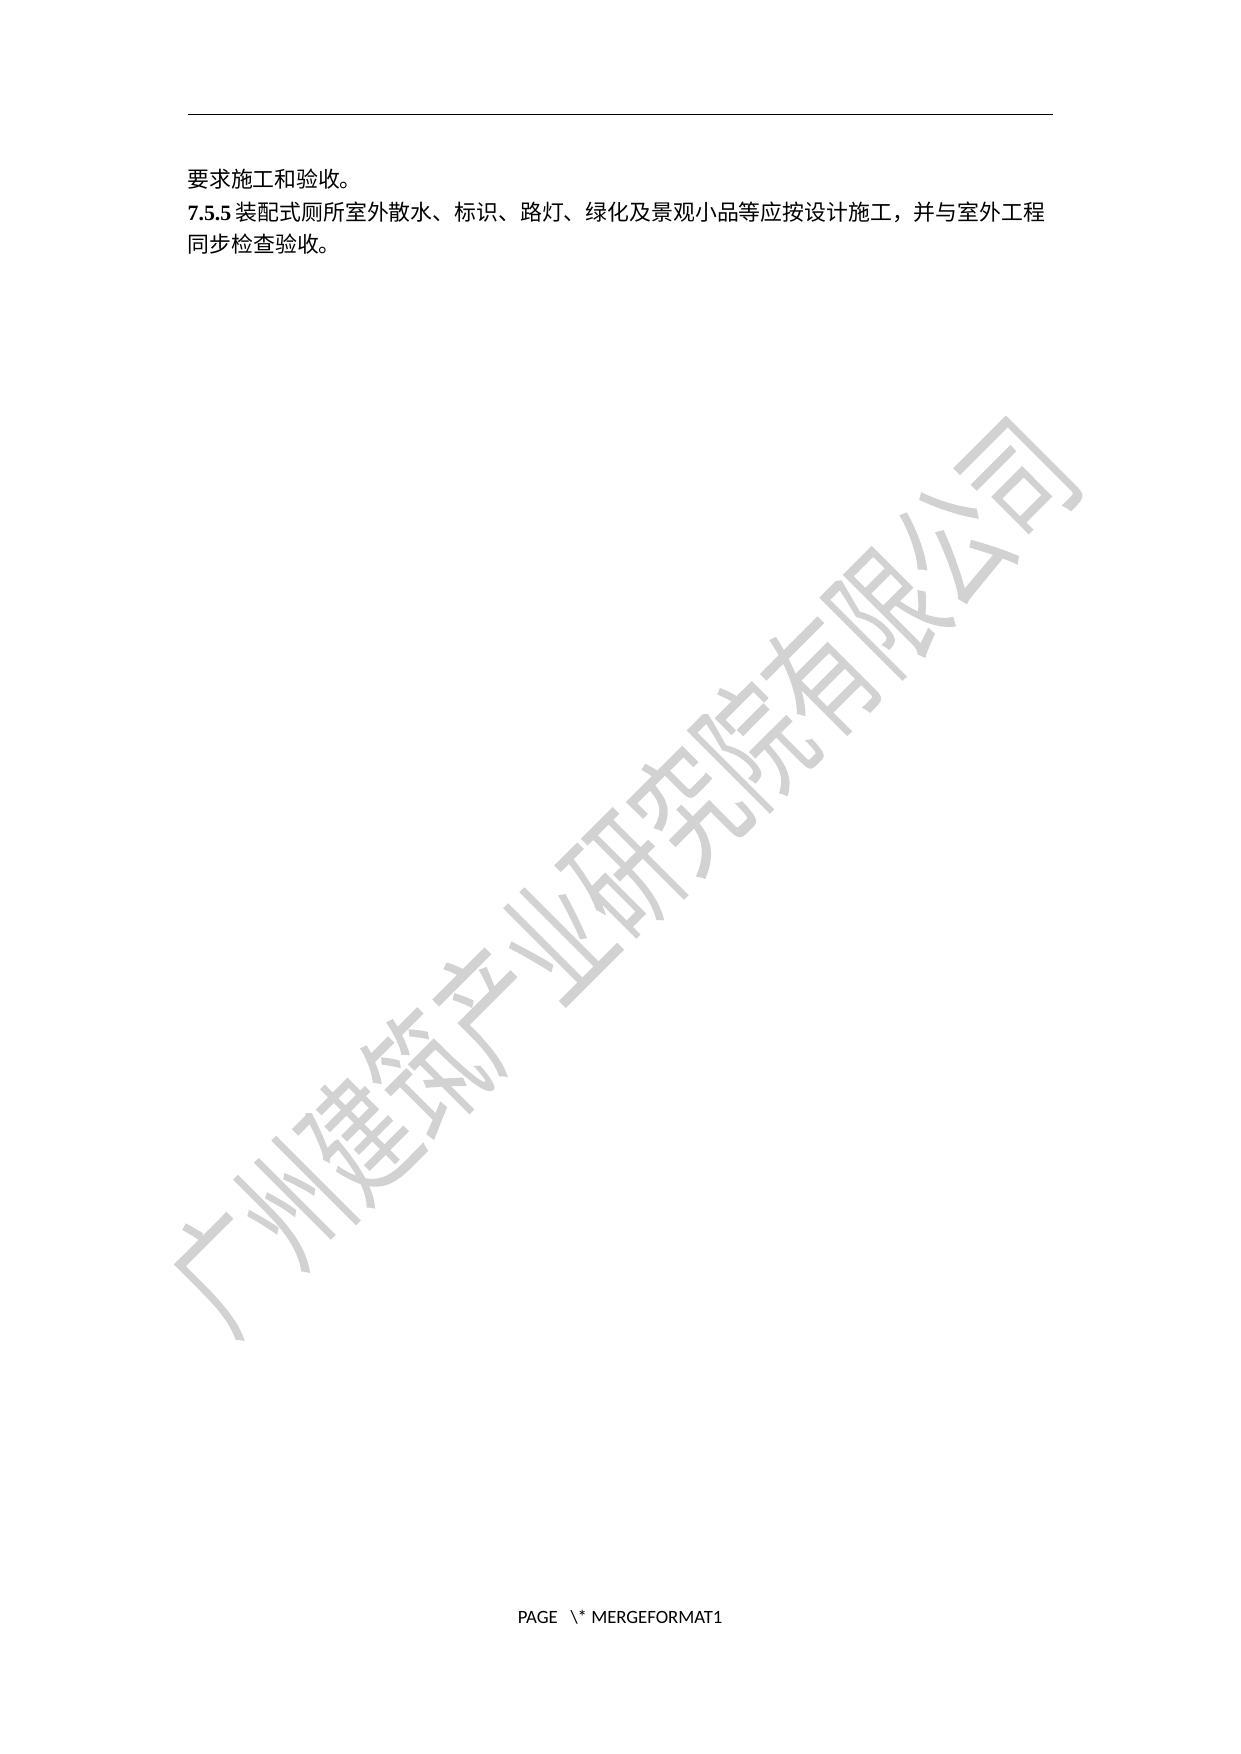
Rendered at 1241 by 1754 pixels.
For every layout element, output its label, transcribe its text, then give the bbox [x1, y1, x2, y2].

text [187, 162, 1053, 194]
text 7.5.5装配式厕所室外散水、标识、路灯、绿化及景观小品等应按设计施工，并与室外工程同步检查验收。 [187, 194, 1053, 259]
